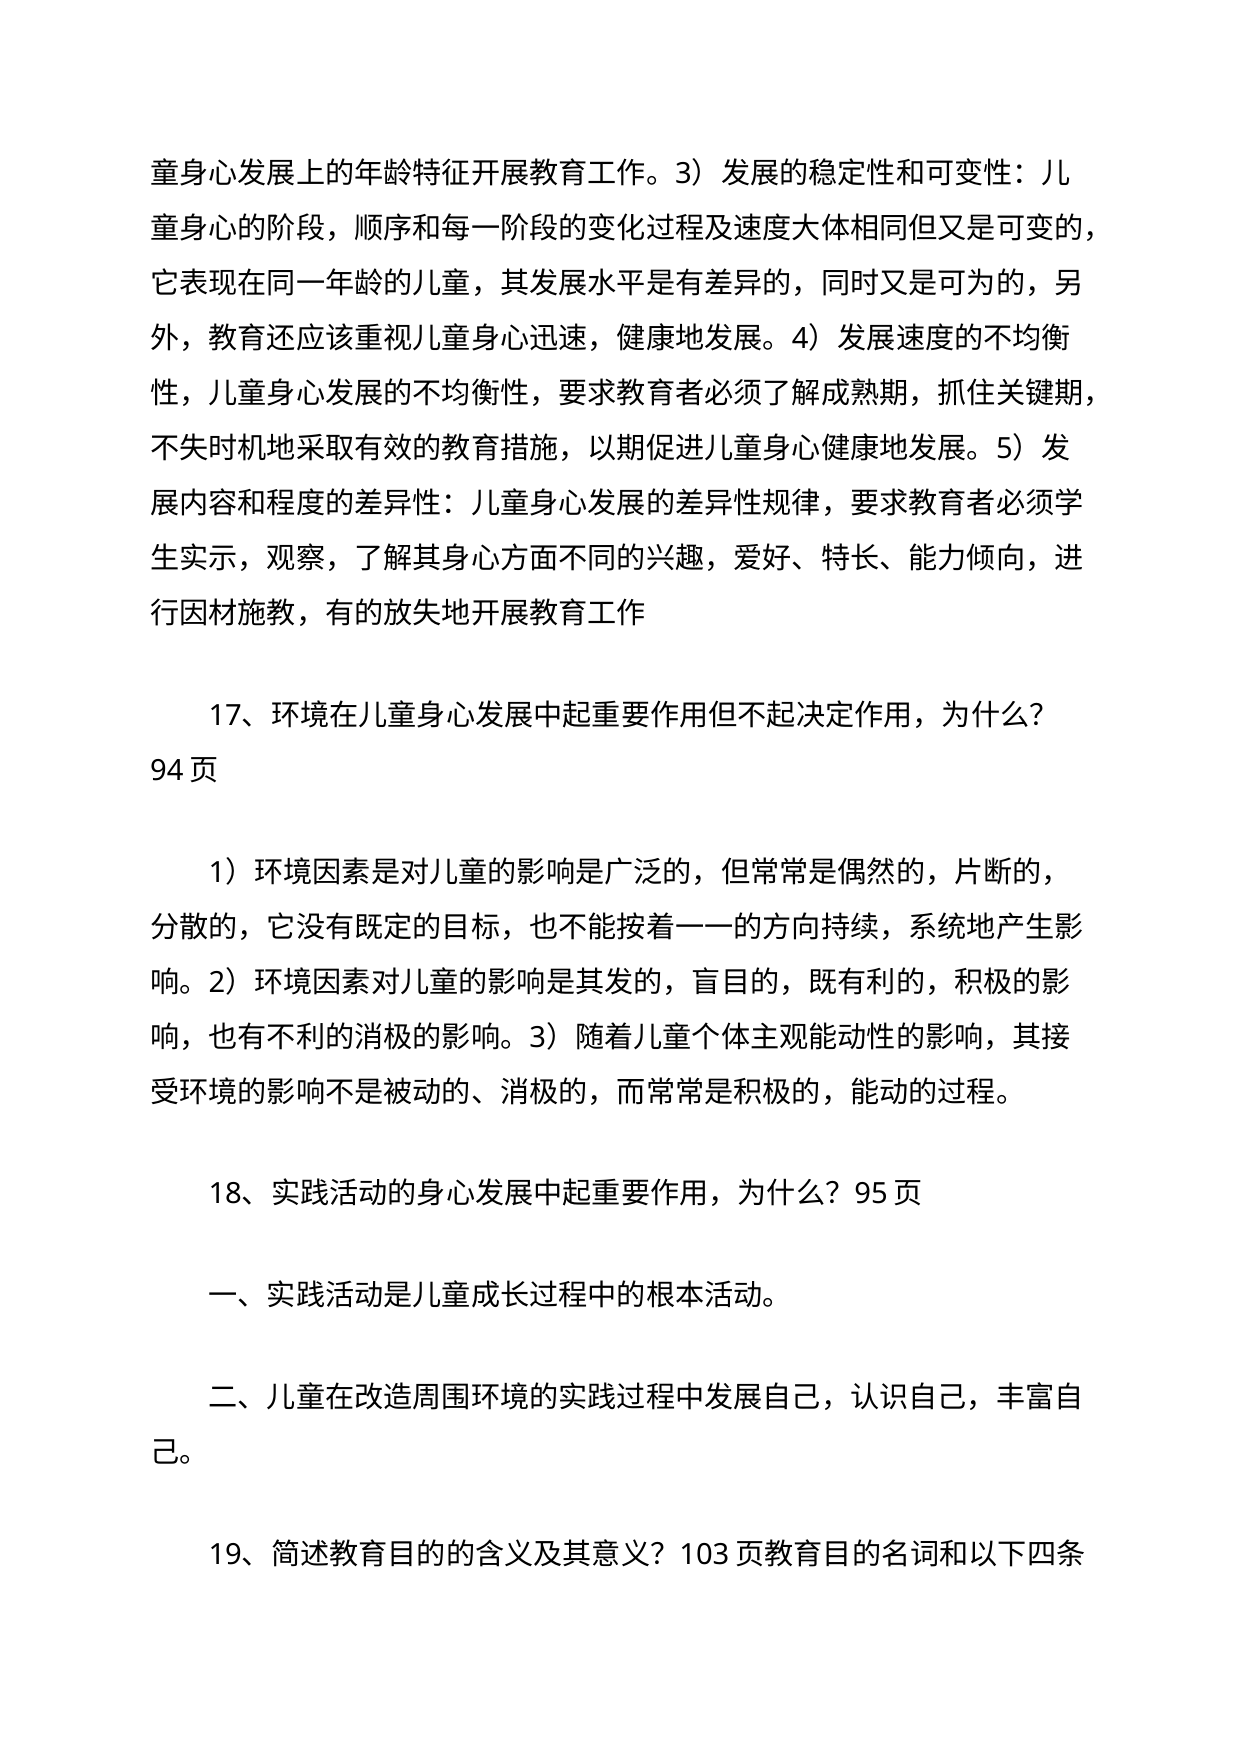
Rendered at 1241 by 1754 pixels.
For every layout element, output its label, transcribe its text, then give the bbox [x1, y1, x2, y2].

text 1）环境因素是对儿童的影响是广泛的，但常常是偶然的，片断的，分散的，它没有既定的目标，也不能按着一一的方向持续，系统地产生影响。2）环境因素对儿童的影响是其发的，盲目的，既有利的，积极的影响，也有不利的消极的影响。3）随着儿童个体主观能动性的影响，其接受环境的影响不是被动的、消极的，而常常是积极的，能动的过程。 [150, 848, 1090, 1110]
text 二、儿童在改造周围环境的实践过程中发展自己，认识自己，丰富自己。 [150, 1374, 1090, 1471]
text 一、实践活动是儿童成长过程中的根本活动。 [150, 1272, 1090, 1314]
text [150, 150, 1090, 632]
text 19、简述教育目的的含义及其意义？103页教育目的名词和以下四条 [150, 1530, 1090, 1573]
text 17、环境在儿童身心发展中起重要作用但不起决定作用，为什么？94页 [150, 691, 1090, 789]
text 18、实践活动的身心发展中起重要作用，为什么？95页 [150, 1170, 1090, 1212]
